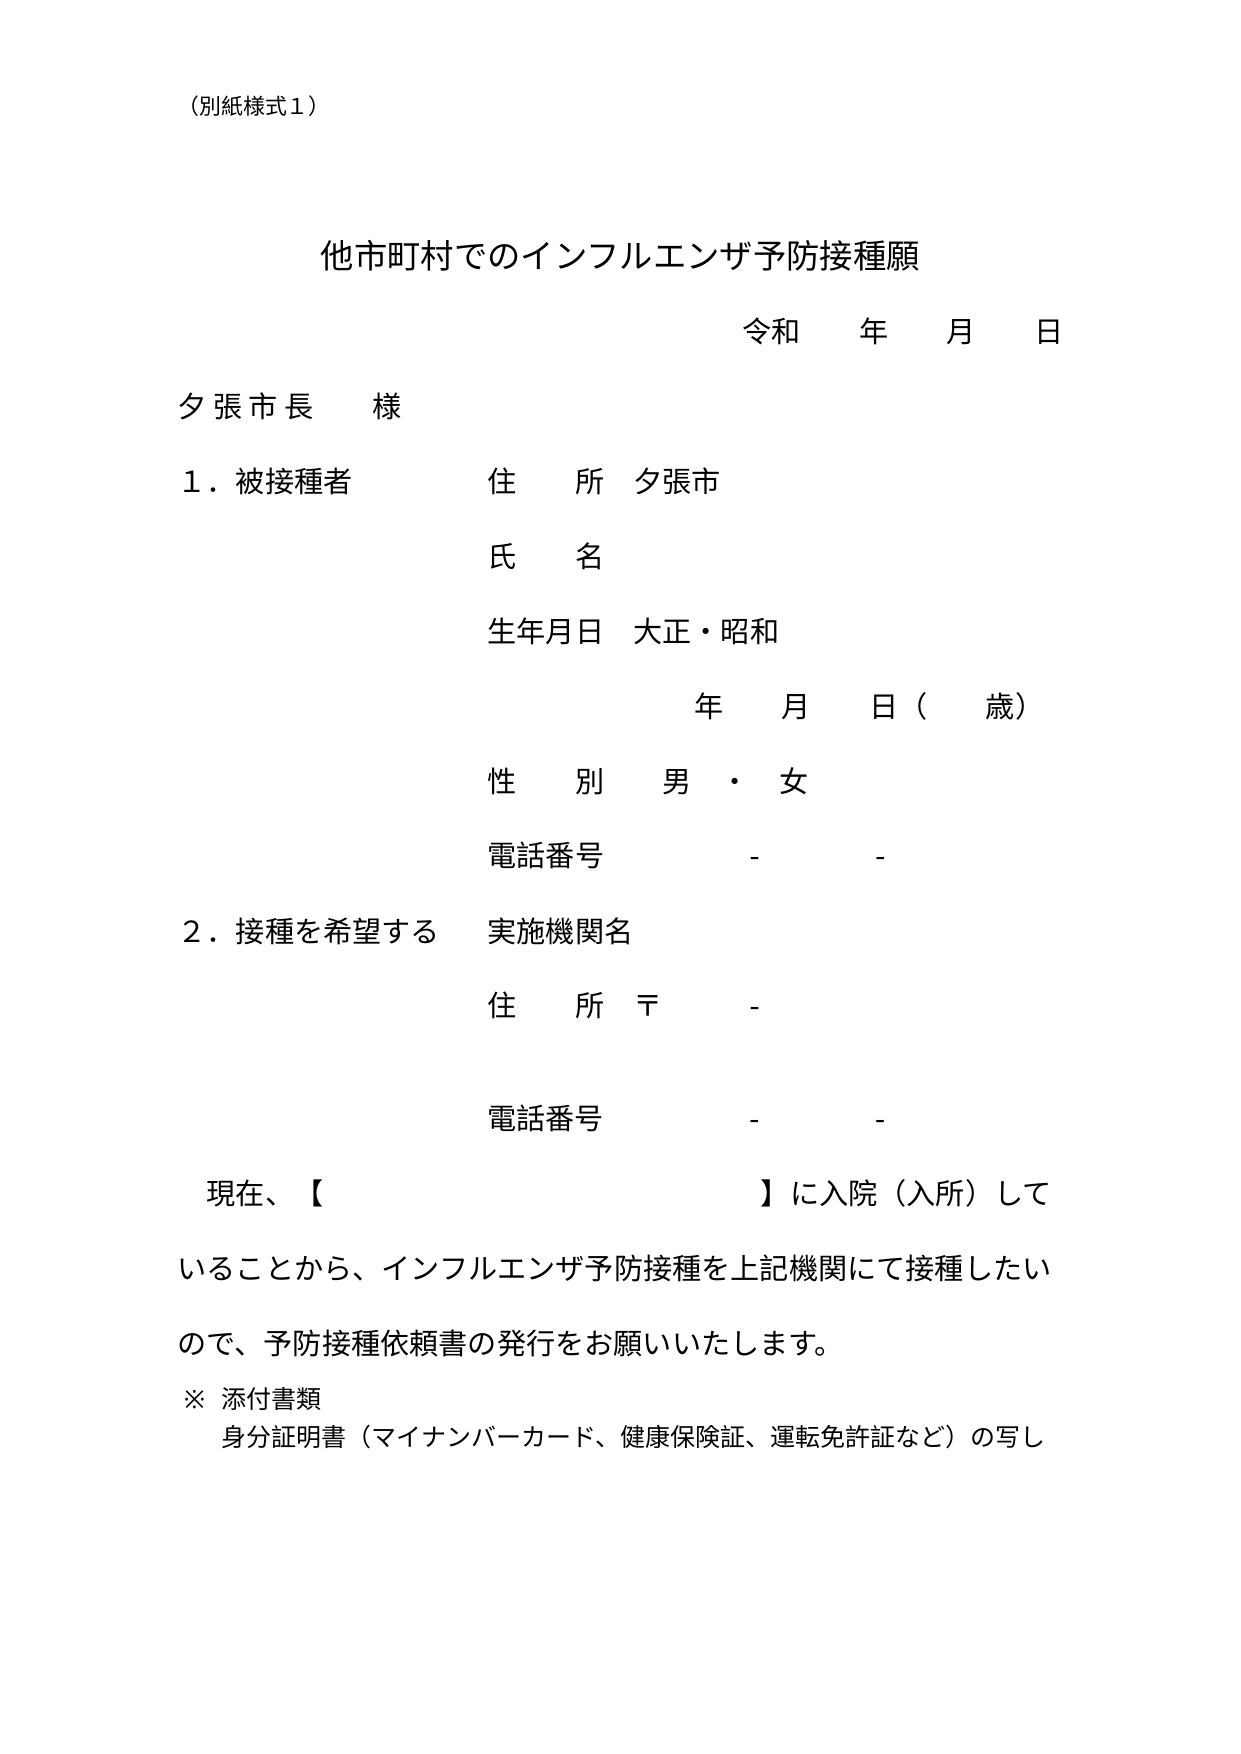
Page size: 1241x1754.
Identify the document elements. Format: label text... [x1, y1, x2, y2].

text 電話番号 - - [177, 1079, 1063, 1154]
text 年 月 日（ 歳） [177, 667, 1063, 742]
text １．被接種者 住 所 夕張市 [177, 442, 1063, 517]
text 現在、【 】に入院（入所）していることから、インフルエンザ予防接種を上記機関にて接種したいので、予防接種依頼書の発行をお願いいたします。 [177, 1154, 1063, 1379]
text 他市町村でのインフルエンザ予防接種願 [177, 217, 1063, 292]
list 添付書類 [184, 1379, 1063, 1417]
text 性 別 男 ・ 女 [177, 742, 1063, 817]
text 夕 張 市 長 様 [177, 367, 1063, 442]
text ２．接種を希望する 実施機関名 [177, 892, 1063, 967]
text 電話番号 - - [177, 817, 1063, 892]
text 住 所 〒 - [177, 967, 1063, 1042]
text 令和 年 月 日 [177, 292, 1063, 367]
text 氏 名 [177, 517, 1063, 592]
text 生年月日 大正・昭和 [177, 592, 1063, 667]
list 身分証明書（マイナンバーカード、健康保険証、運転免許証など）の写し [221, 1417, 1063, 1454]
